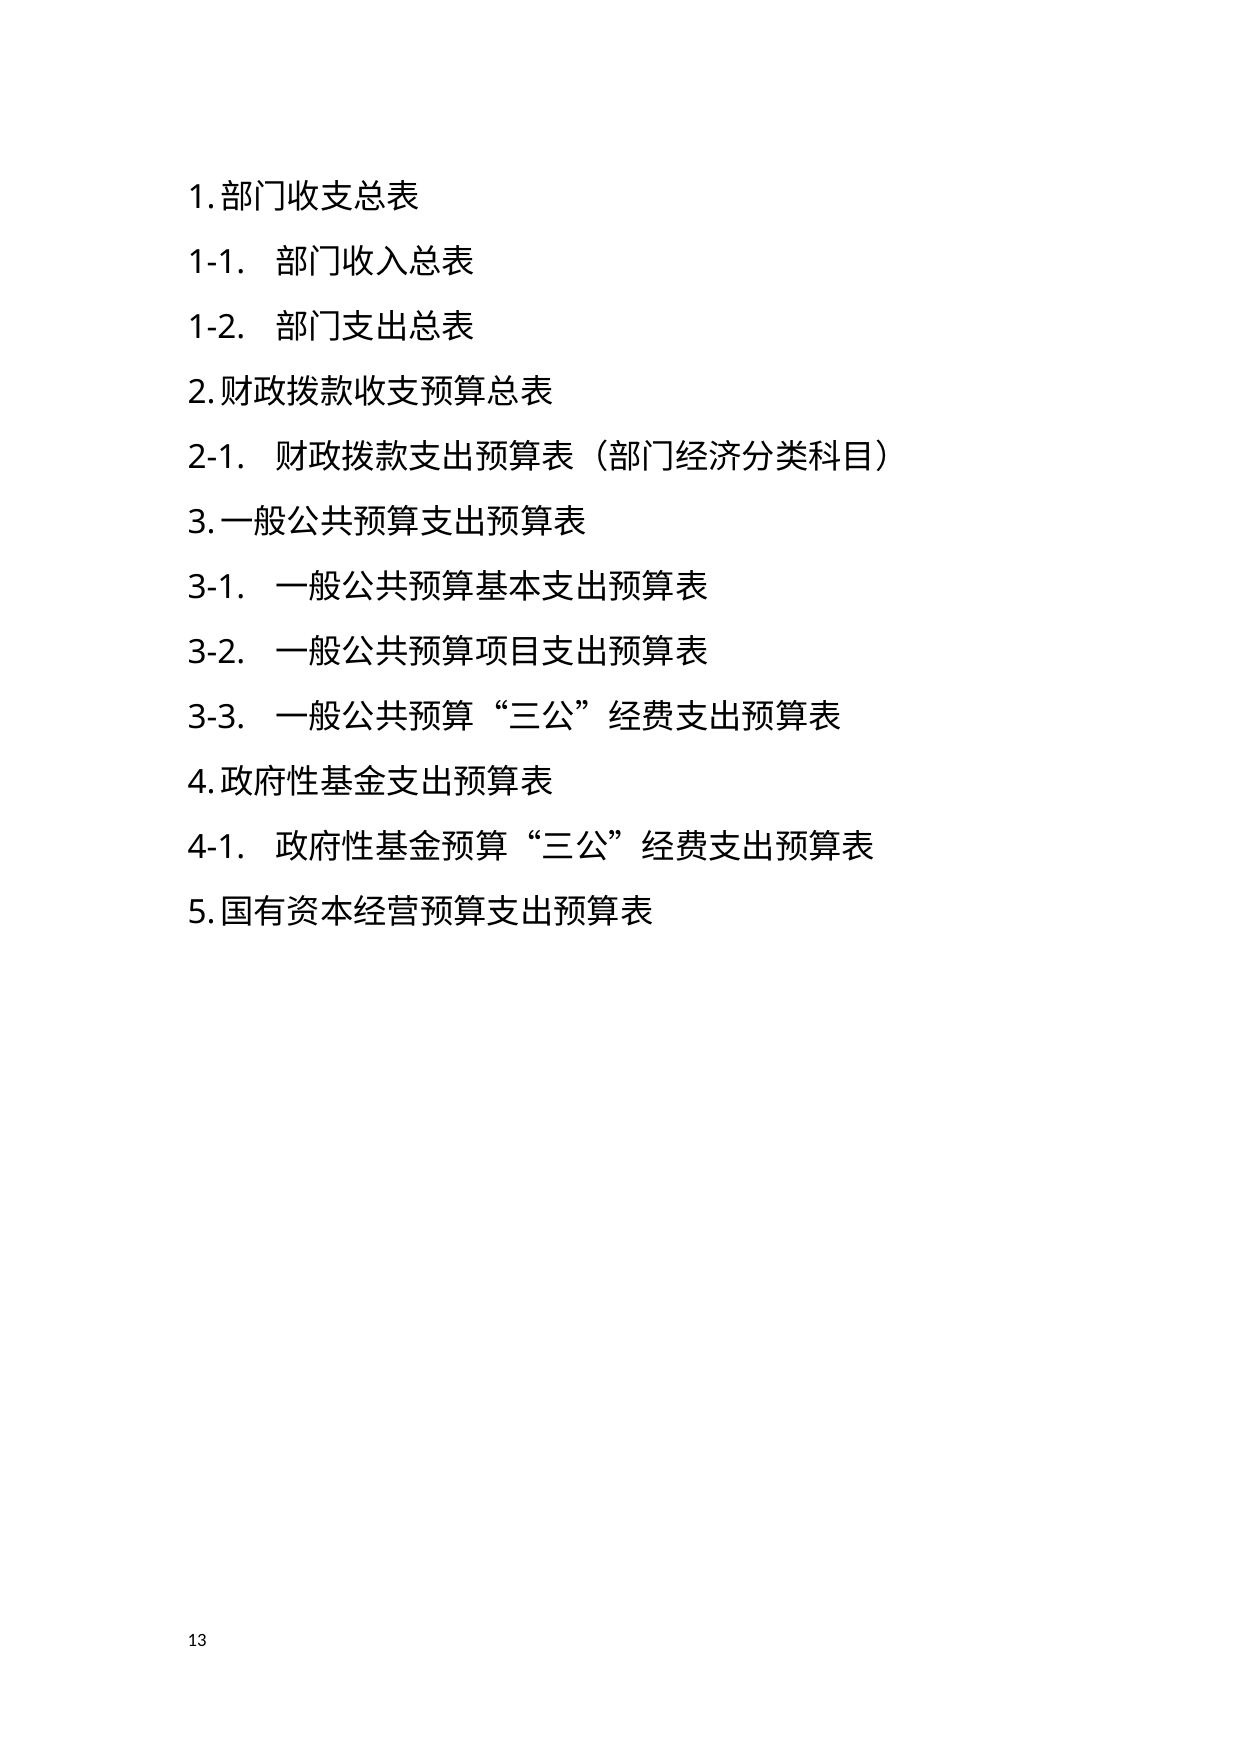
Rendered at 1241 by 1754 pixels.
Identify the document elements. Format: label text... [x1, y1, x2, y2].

list 财政拨款收支预算总表 [187, 357, 1053, 422]
list 部门收支总表 [187, 162, 1053, 227]
list 政府性基金预算“三公”经费支出预算表 [187, 812, 1053, 877]
list 部门收入总表 [187, 227, 1053, 292]
list 一般公共预算基本支出预算表 [187, 552, 1053, 617]
list 一般公共预算“三公”经费支出预算表 [187, 682, 1053, 747]
list 政府性基金支出预算表 [187, 747, 1053, 812]
list 一般公共预算支出预算表 [187, 487, 1053, 552]
list 国有资本经营预算支出预算表 [187, 877, 1053, 942]
list 部门支出总表 [187, 292, 1053, 357]
list 一般公共预算项目支出预算表 [187, 617, 1053, 682]
list 财政拨款支出预算表（部门经济分类科目） [187, 422, 1053, 487]
